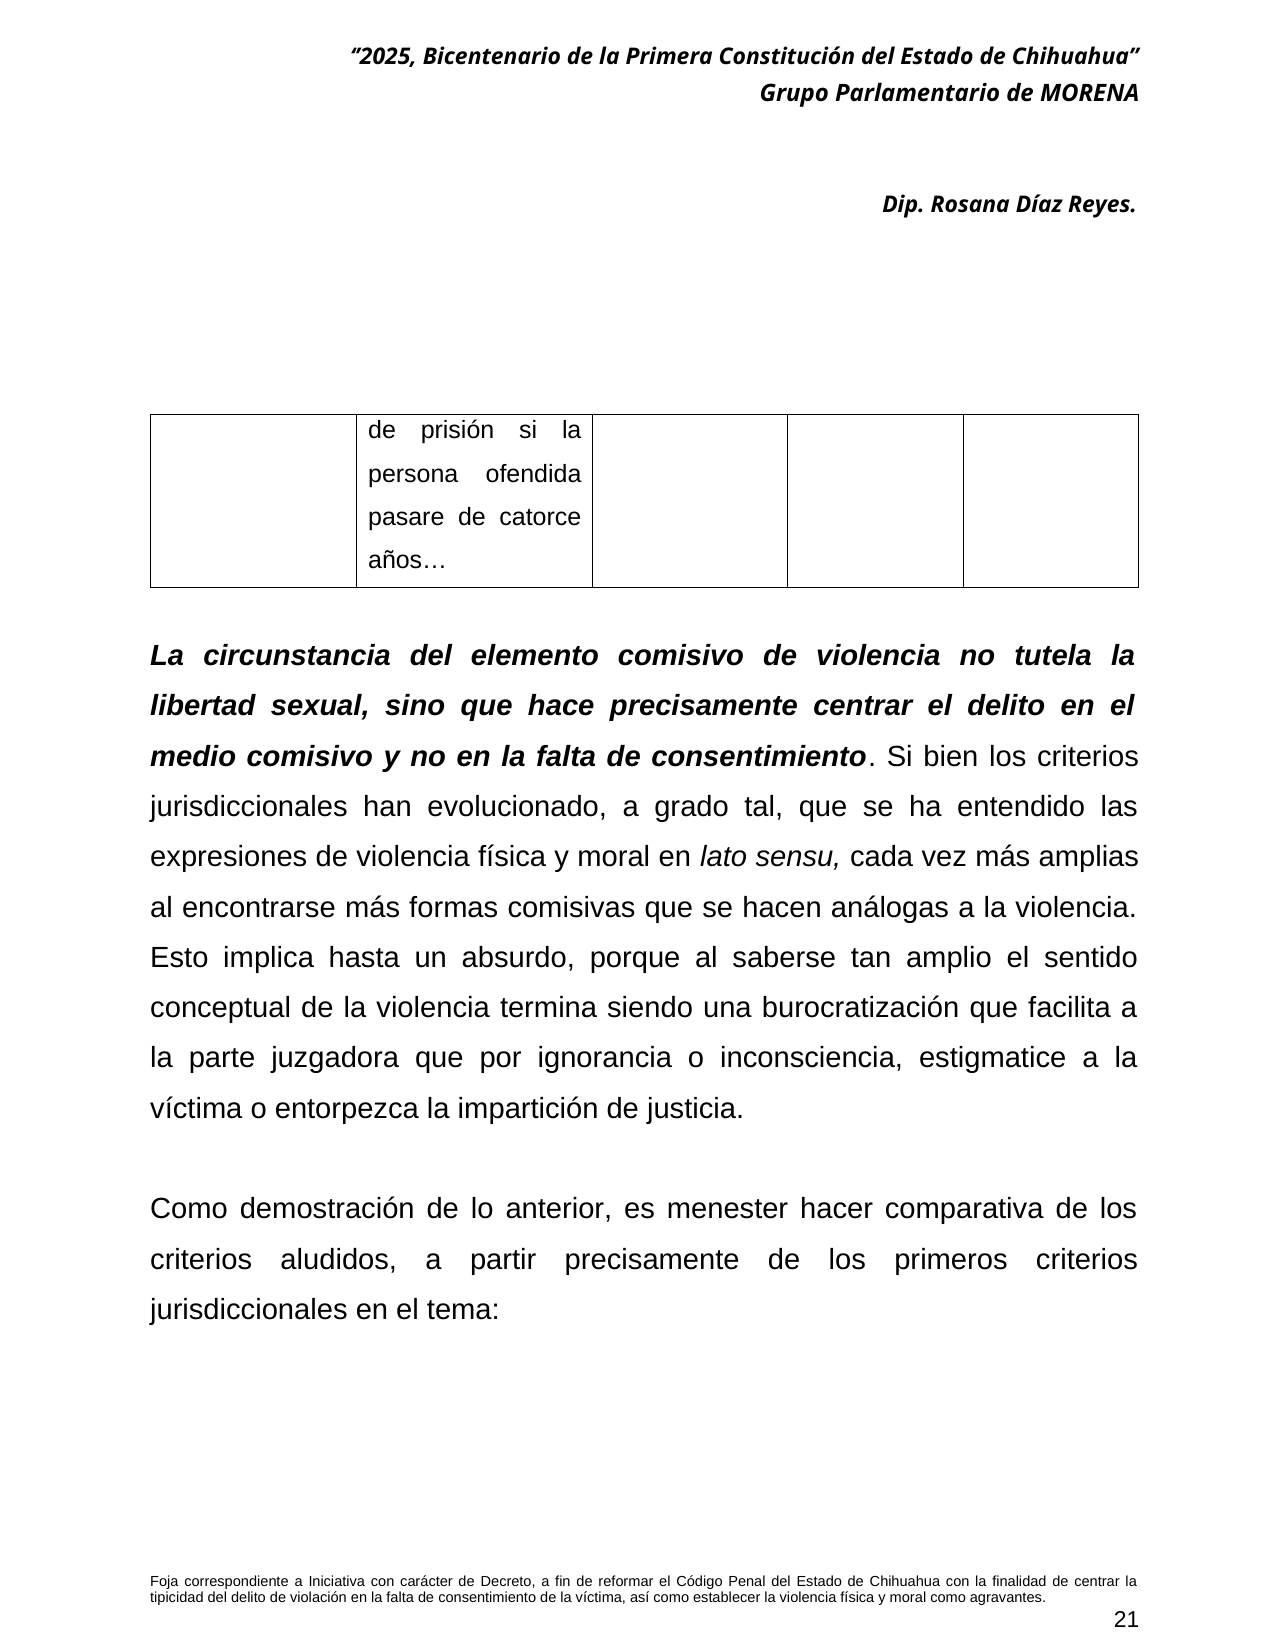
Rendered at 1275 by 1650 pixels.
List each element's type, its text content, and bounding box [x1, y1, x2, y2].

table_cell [964, 415, 1138, 587]
text Como demostración de lo anterior, es menester hacer comparativa de los criterios aludidos, a partir precisamente de los primeros criterios jurisdiccionales en el tema: [150, 1191, 1139, 1326]
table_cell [151, 415, 356, 587]
text La circunstancia del elemento comisivo de violencia no tutela la libertad sexual, sino que hace precisamente centrar el delito en el medio comisivo y no en la falta de consentimiento. Si bien los criterios jurisdiccionales han evolucionado, a grado tal, que se ha entendido las expresiones de violencia física y moral en lato sensu, cada vez más amplias al encontrarse más formas comisivas que se hacen análogas a la violencia. Esto implica hasta un absurdo, porque al saberse tan amplio el sentido conceptual de la violencia termina siendo una burocratización que facilita a la parte juzgadora que por ignorancia o inconsciencia, estigmatice a la víctima o entorpezca la impartición de justicia. [150, 638, 1139, 1124]
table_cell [788, 415, 963, 587]
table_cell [357, 415, 592, 587]
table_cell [593, 415, 787, 587]
